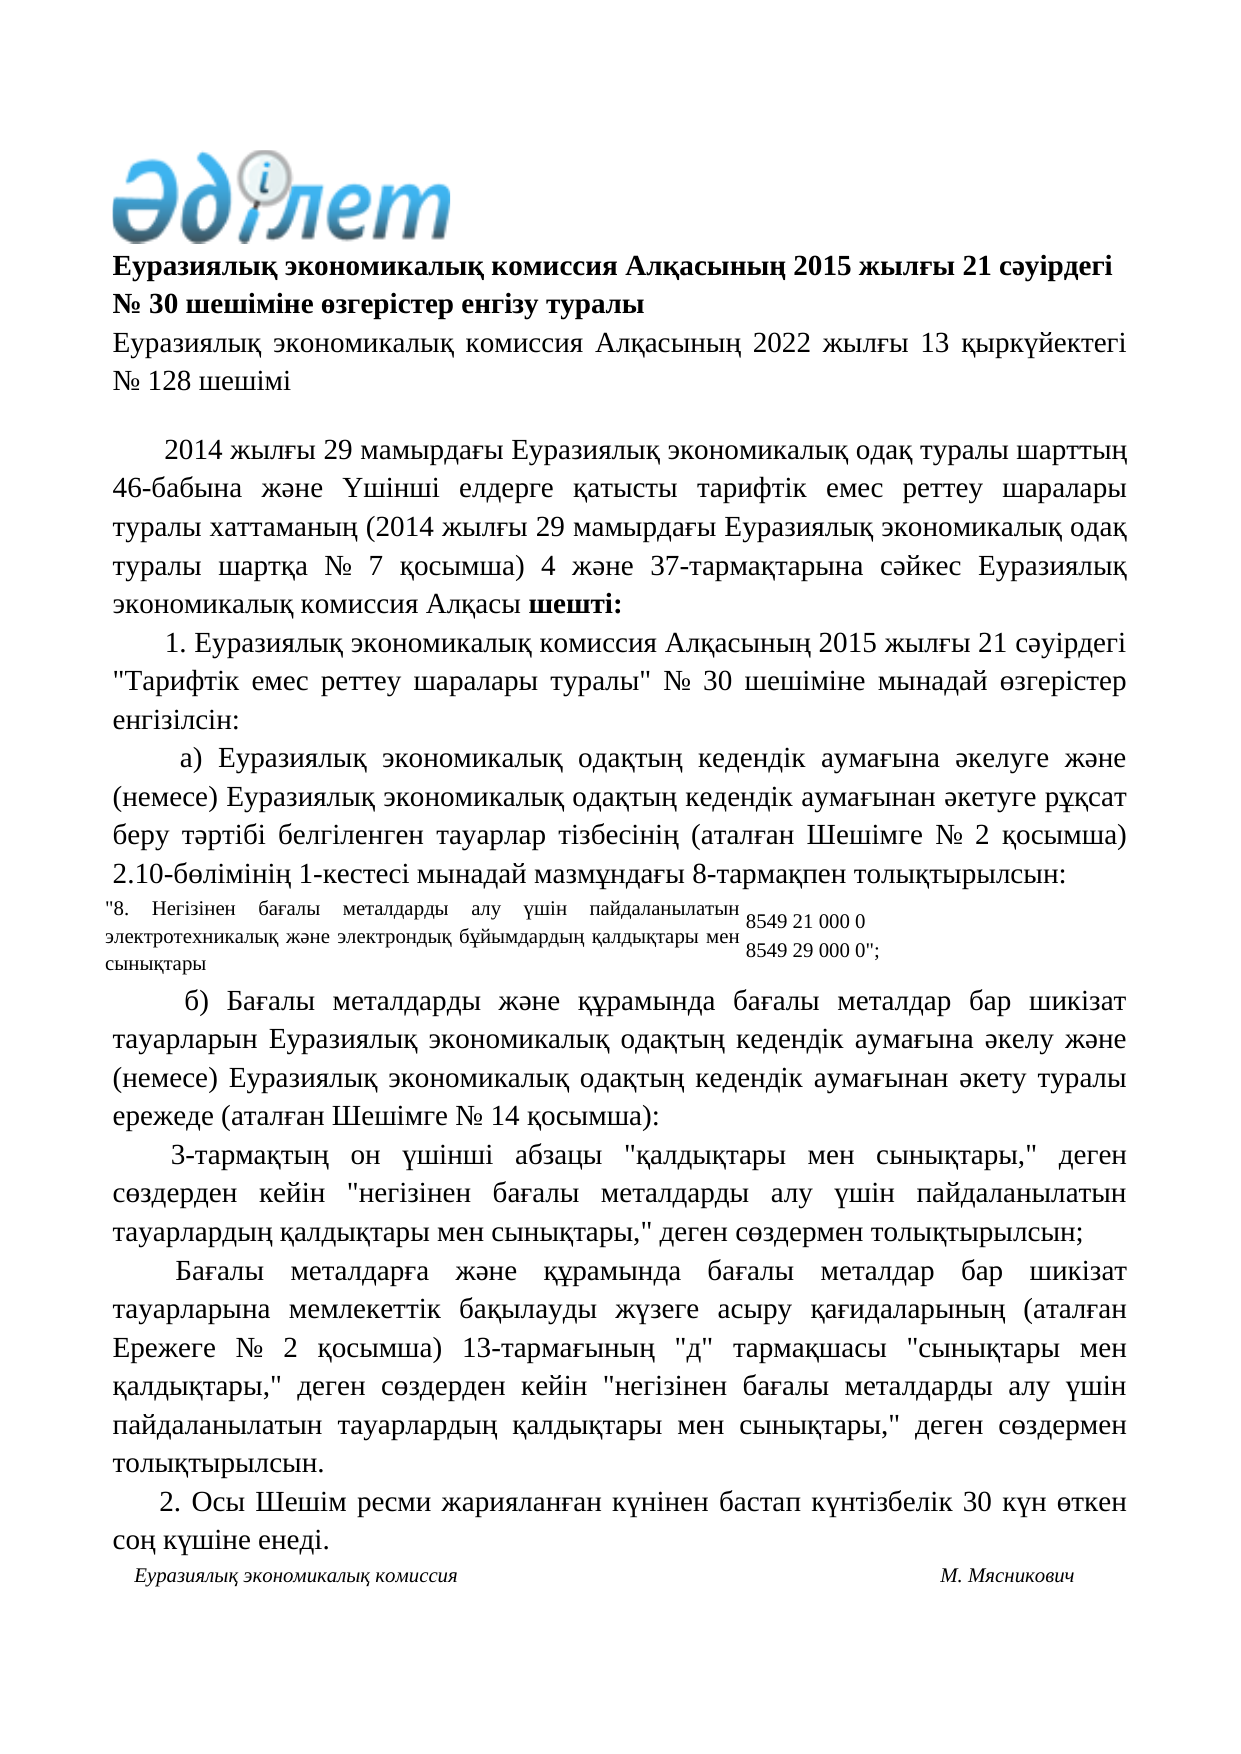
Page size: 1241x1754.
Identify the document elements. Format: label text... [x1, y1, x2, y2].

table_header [101, 1561, 939, 1592]
text Бағалы металдарға және құрамында бағалы металдар бар шикізат тауарларына мемлекеттік бақылауды жүзеге асыру қағидаларының (аталған Ережеге № 2 қосымша) 13-тармағының "д" тармақшасы "сынықтары мен қалдықтары," деген сөздерден кейін "негізінен бағалы металдарды алу үшін пайдаланылатын тауарлардың қалдықтары мен сынықтары," деген сөздермен толықтырылсын. [112, 1253, 1128, 1479]
text 2014 жылғы 29 мамырдағы Еуразиялық экономикалық одақ туралы шарттың 46-бабына және Үшінші елдерге қатысты тарифтік емес реттеу шаралары туралы хаттаманың (2014 жылғы 29 мамырдағы Еуразиялық экономикалық одақ туралы шартқа № 7 қосымша) 4 және 37-тармақтарына сәйкес Еуразиялық экономикалық комиссия Алқасы шешті: [112, 432, 1128, 620]
text 2. Осы Шешім ресми жарияланған күнінен бастап күнтізбелік 30 күн өткен соң күшіне енеді. [112, 1484, 1128, 1556]
table_header 8549 21 000 0 8549 29 000 0"; [742, 895, 1240, 983]
text Еуразиялық экономикалық комиссия Алқасының 2022 жылғы 13 қыркүйектегі № 128 шешімі [112, 325, 1128, 397]
text а) Еуразиялық экономикалық одақтың кедендік аумағына әкелуге және (немесе) Еуразиялық экономикалық одақтың кедендік аумағынан әкетуге рұқсат беру тәртібі белгіленген тауарлар тізбесінің (аталған Шешімге № 2 қосымша) 2.10-бөлімінің 1-кестесі мынадай мазмұндағы 8-тармақпен толықтырылсын: [112, 740, 1128, 889]
text б) Бағалы металдарды және құрамында бағалы металдар бар шикізат тауарларын Еуразиялық экономикалық одақтың кедендік аумағына әкелу және (немесе) Еуразиялық экономикалық одақтың кедендік аумағынан әкету туралы ережеде (аталған Шешімге № 14 қосымша): [112, 983, 1128, 1132]
table_header М. Мясникович [939, 1561, 1240, 1592]
text 1. Еуразиялық экономикалық комиссия Алқасының 2015 жылғы 21 сәуірдегі "Тарифтік емес реттеу шаралары туралы" № 30 шешіміне мынадай өзгерістер енгізілсін: [112, 625, 1128, 735]
text 3-тармақтың он үшінші абзацы "қалдықтары мен сынықтары," деген сөздерден кейін "негізінен бағалы металдарды алу үшін пайдаланылатын тауарлардың қалдықтары мен сынықтары," деген сөздермен толықтырылсын; [112, 1137, 1128, 1248]
text Еуразиялық экономикалық комиссия Алқасының 2015 жылғы 21 сәуірдегі № 30 шешіміне өзгерістер енгізу туралы [112, 248, 1128, 320]
table_header "8. Негізінен бағалы металдарды алу үшін пайдаланылатын электротехникалық және электрондық бұйымдардың қалдықтары мен сынықтары [101, 895, 742, 983]
picture [112, 150, 451, 244]
